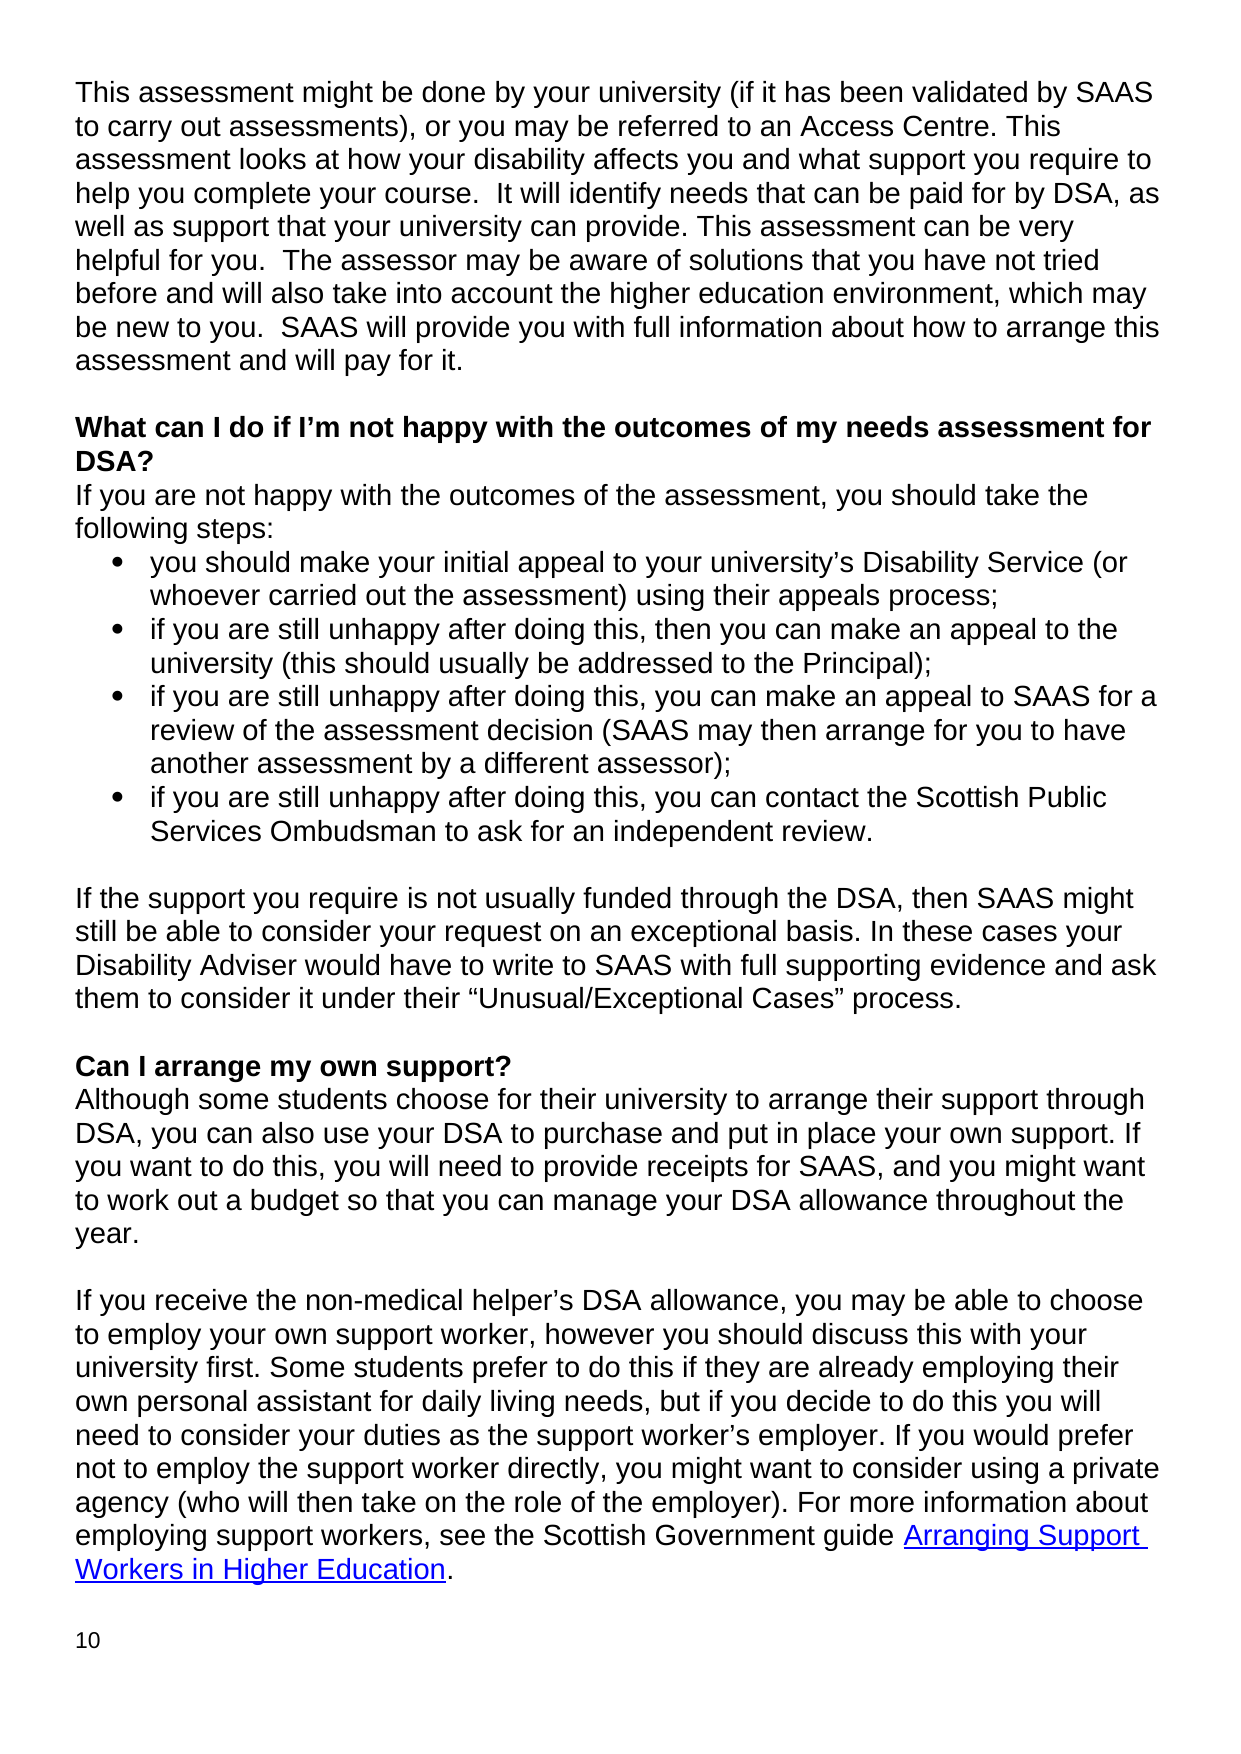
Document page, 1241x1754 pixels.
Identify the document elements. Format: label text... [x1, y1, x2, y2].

list if you are still unhappy after doing this, you can contact the Scottish Public Services Ombudsman to ask for an independent review. [112, 780, 1165, 847]
text If you receive the non-medical helper’s DSA allowance, you may be able to choose to employ your own support worker, however you should discuss this with your university first. Some students prefer to do this if they are already employing their own personal assistant for daily living needs, but if you decide to do this you will need to consider your duties as the support worker’s employer. If you would prefer not to employ the support worker directly, you might want to consider using a private agency (who will then take on the role of the employer). For more information about employing support workers, see the Scottish Government guide Arranging Support Workers in Higher Education. [75, 1283, 1165, 1585]
text Although some students choose for their university to arrange their support through DSA, you can also use your DSA to purchase and put in place your own support. If you want to do this, you will need to provide receipts for SAAS, and you might want to work out a budget so that you can manage your DSA allowance throughout the year. [75, 1082, 1165, 1250]
list if you are still unhappy after doing this, then you can make an appeal to the university (this should usually be addressed to the Principal); [112, 612, 1165, 679]
list if you are still unhappy after doing this, you can make an appeal to SAAS for a review of the assessment decision (SAAS may then arrange for you to have another assessment by a different assessor); [112, 679, 1165, 780]
subtitle Can I arrange my own support? [75, 1048, 1165, 1082]
text If the support you require is not usually funded through the DSA, then SAAS might still be able to consider your request on an exceptional basis. In these cases your Disability Adviser would have to write to SAAS with full supporting evidence and ask them to consider it under their “Unusual/Exceptional Cases” process. [75, 881, 1165, 1015]
text If you are not happy with the outcomes of the assessment, you should take the following steps: [75, 477, 1165, 544]
text This assessment might be done by your university (if it has been validated by SAAS to carry out assessments), or you may be referred to an Access Centre. This assessment looks at how your disability affects you and what support you require to help you complete your course. It will identify needs that can be paid for by DSA, as well as support that your university can provide. This assessment can be very helpful for you. The assessor may be aware of solutions that you have not tried before and will also take into account the higher education environment, which may be new to you. SAAS will provide you with full information about how to arrange this assessment and will pay for it. [75, 75, 1165, 377]
list you should make your initial appeal to your university’s Disability Service (or whoever carried out the assessment) using their appeals process; [112, 544, 1165, 612]
subtitle What can I do if I’m not happy with the outcomes of my needs assessment for DSA? [75, 410, 1165, 477]
